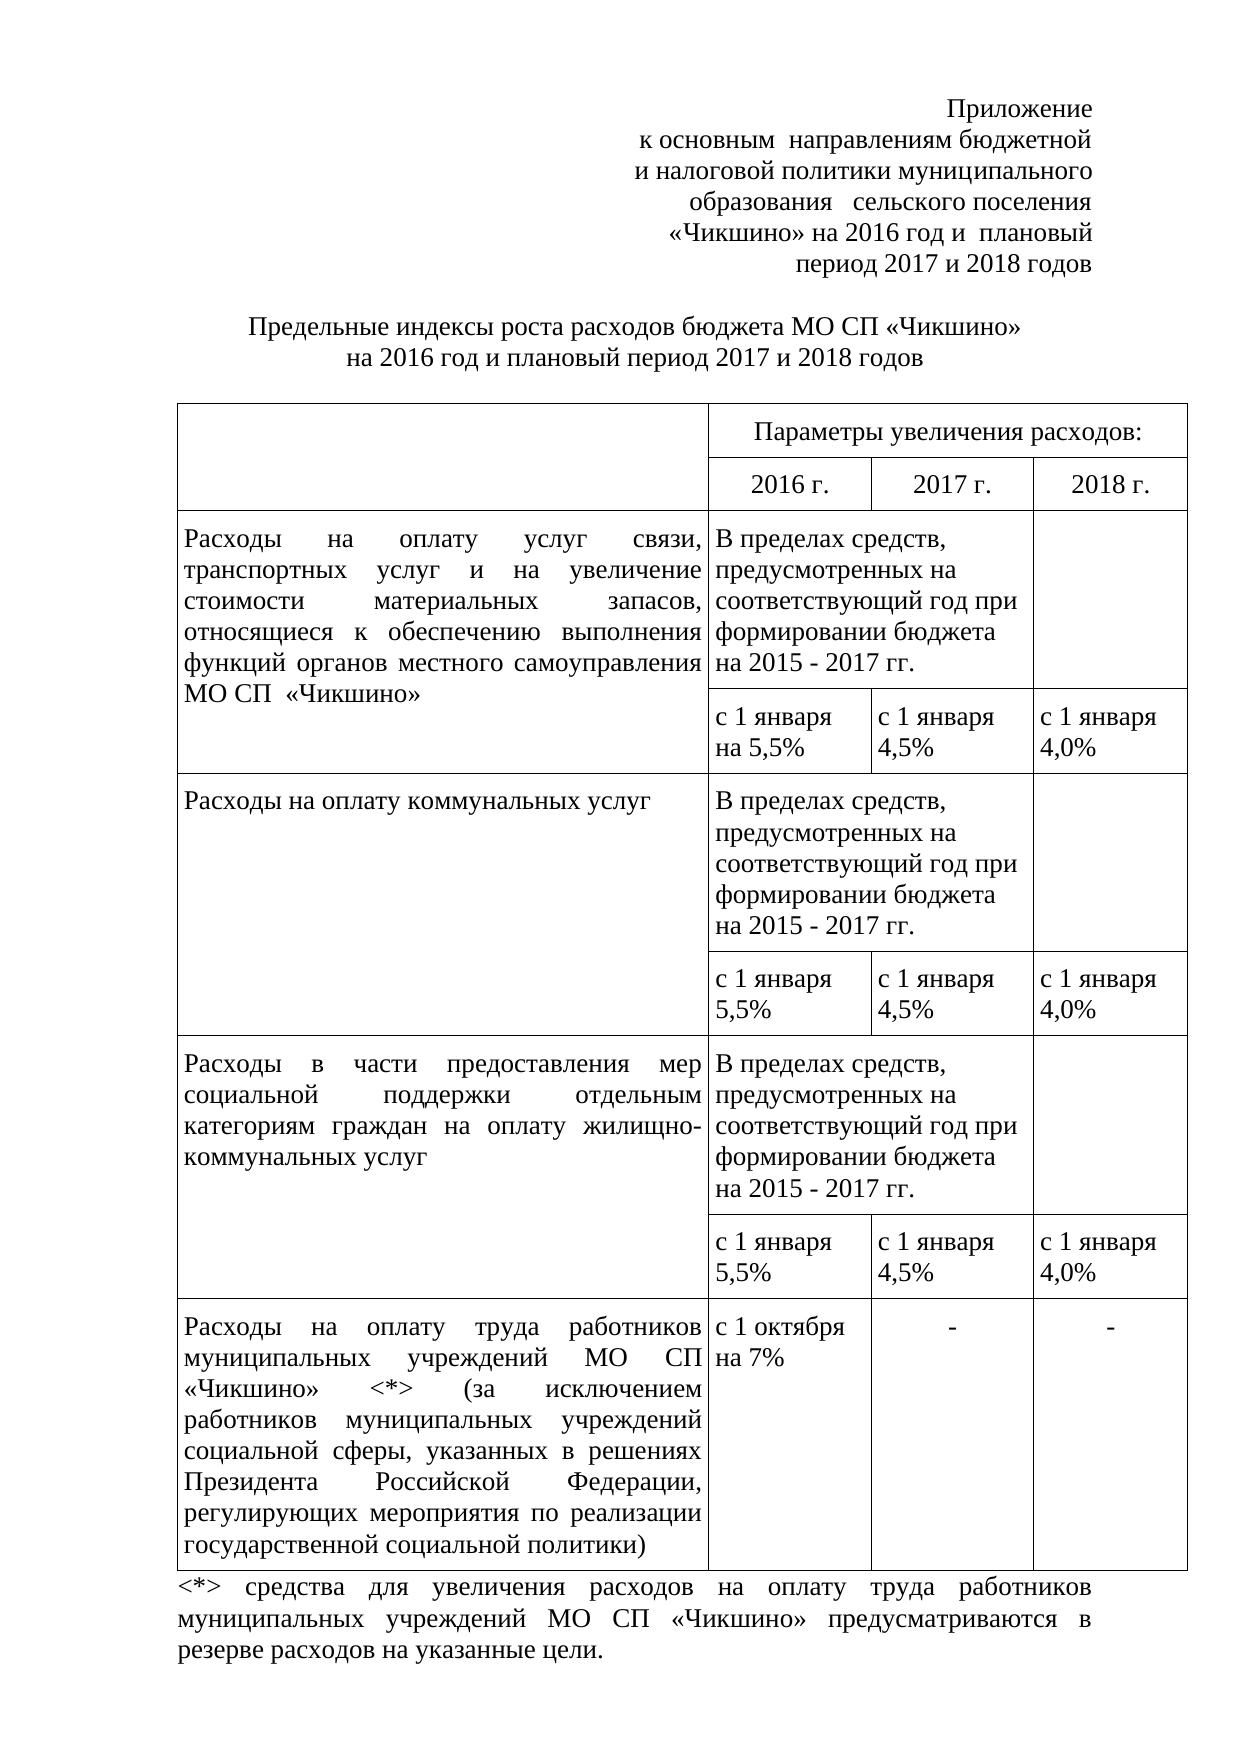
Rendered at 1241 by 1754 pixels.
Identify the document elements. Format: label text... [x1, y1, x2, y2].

text Приложение [177, 92, 1093, 123]
table_cell В пределах средств, предусмотренных на соответствующий год при формировании бюджета на 2015 - 2017 гг. [709, 1036, 1033, 1213]
table_cell Расходы в части предоставления мер социальной поддержки отдельным категориям граждан на оплату жилищно-коммунальных услуг [178, 1036, 708, 1298]
text и налоговой политики муниципального [177, 154, 1093, 185]
table_cell В пределах средств, предусмотренных на соответствующий год при формировании бюджета на 2015 - 2017 гг. [709, 774, 1033, 951]
table_cell - [1034, 1299, 1187, 1569]
text <*> средства для увеличения расходов на оплату труда работников муниципальных учреждений МО СП «Чикшино» предусматриваются в резерве расходов на указанные цели. [177, 1571, 1093, 1664]
table_cell 2018 г. [1034, 458, 1187, 510]
table_cell Расходы на оплату услуг связи, транспортных услуг и на увеличение стоимости материальных запасов, относящиеся к обеспечению выполнения функций органов местного самоуправления МО СП «Чикшино» [178, 511, 708, 773]
table_cell с 1 января 4,0% [1034, 952, 1187, 1035]
table_cell [1034, 774, 1187, 951]
table_header Параметры увеличения расходов: [709, 404, 1187, 457]
table_cell Расходы на оплату коммунальных услуг [178, 774, 708, 1035]
text «Чикшино» на 2016 год и плановый [177, 216, 1093, 248]
text на 2016 год и плановый период 2017 и 2018 годов [177, 341, 1093, 372]
table_cell с 1 января на 5,5% [709, 689, 871, 773]
table_cell В пределах средств, предусмотренных на соответствующий год при формировании бюджета на 2015 - 2017 гг. [709, 511, 1033, 688]
text период 2017 и 2018 годов [177, 248, 1093, 279]
table_cell с 1 января 5,5% [709, 1215, 871, 1298]
table_cell с 1 января 5,5% [709, 952, 871, 1035]
table_cell [1034, 1036, 1187, 1213]
table_cell с 1 января 4,5% [872, 952, 1033, 1035]
table_cell с 1 января 4,5% [872, 1215, 1033, 1298]
table_cell 2016 г. [709, 458, 871, 510]
table_cell - [872, 1299, 1033, 1569]
table_cell 2017 г. [872, 458, 1033, 510]
table_header [178, 404, 708, 510]
table_cell с 1 января 4,5% [872, 689, 1033, 773]
table_cell с 1 октября на 7% [709, 1299, 871, 1569]
text к основным направлениям бюджетной [177, 123, 1093, 154]
table_cell [1034, 511, 1187, 688]
text Предельные индексы роста расходов бюджета МО СП «Чикшино» [177, 310, 1093, 341]
text образования сельского поселения [177, 185, 1093, 216]
table_cell Расходы на оплату труда работников муниципальных учреждений МО СП «Чикшино» <*> (за исключением работников муниципальных учреждений социальной сферы, указанных в решениях Президента Российской Федерации, регулирующих мероприятия по реализации государственной социальной политики) [178, 1299, 708, 1569]
table_cell с 1 января 4,0% [1034, 689, 1187, 773]
table_cell с 1 января 4,0% [1034, 1215, 1187, 1298]
